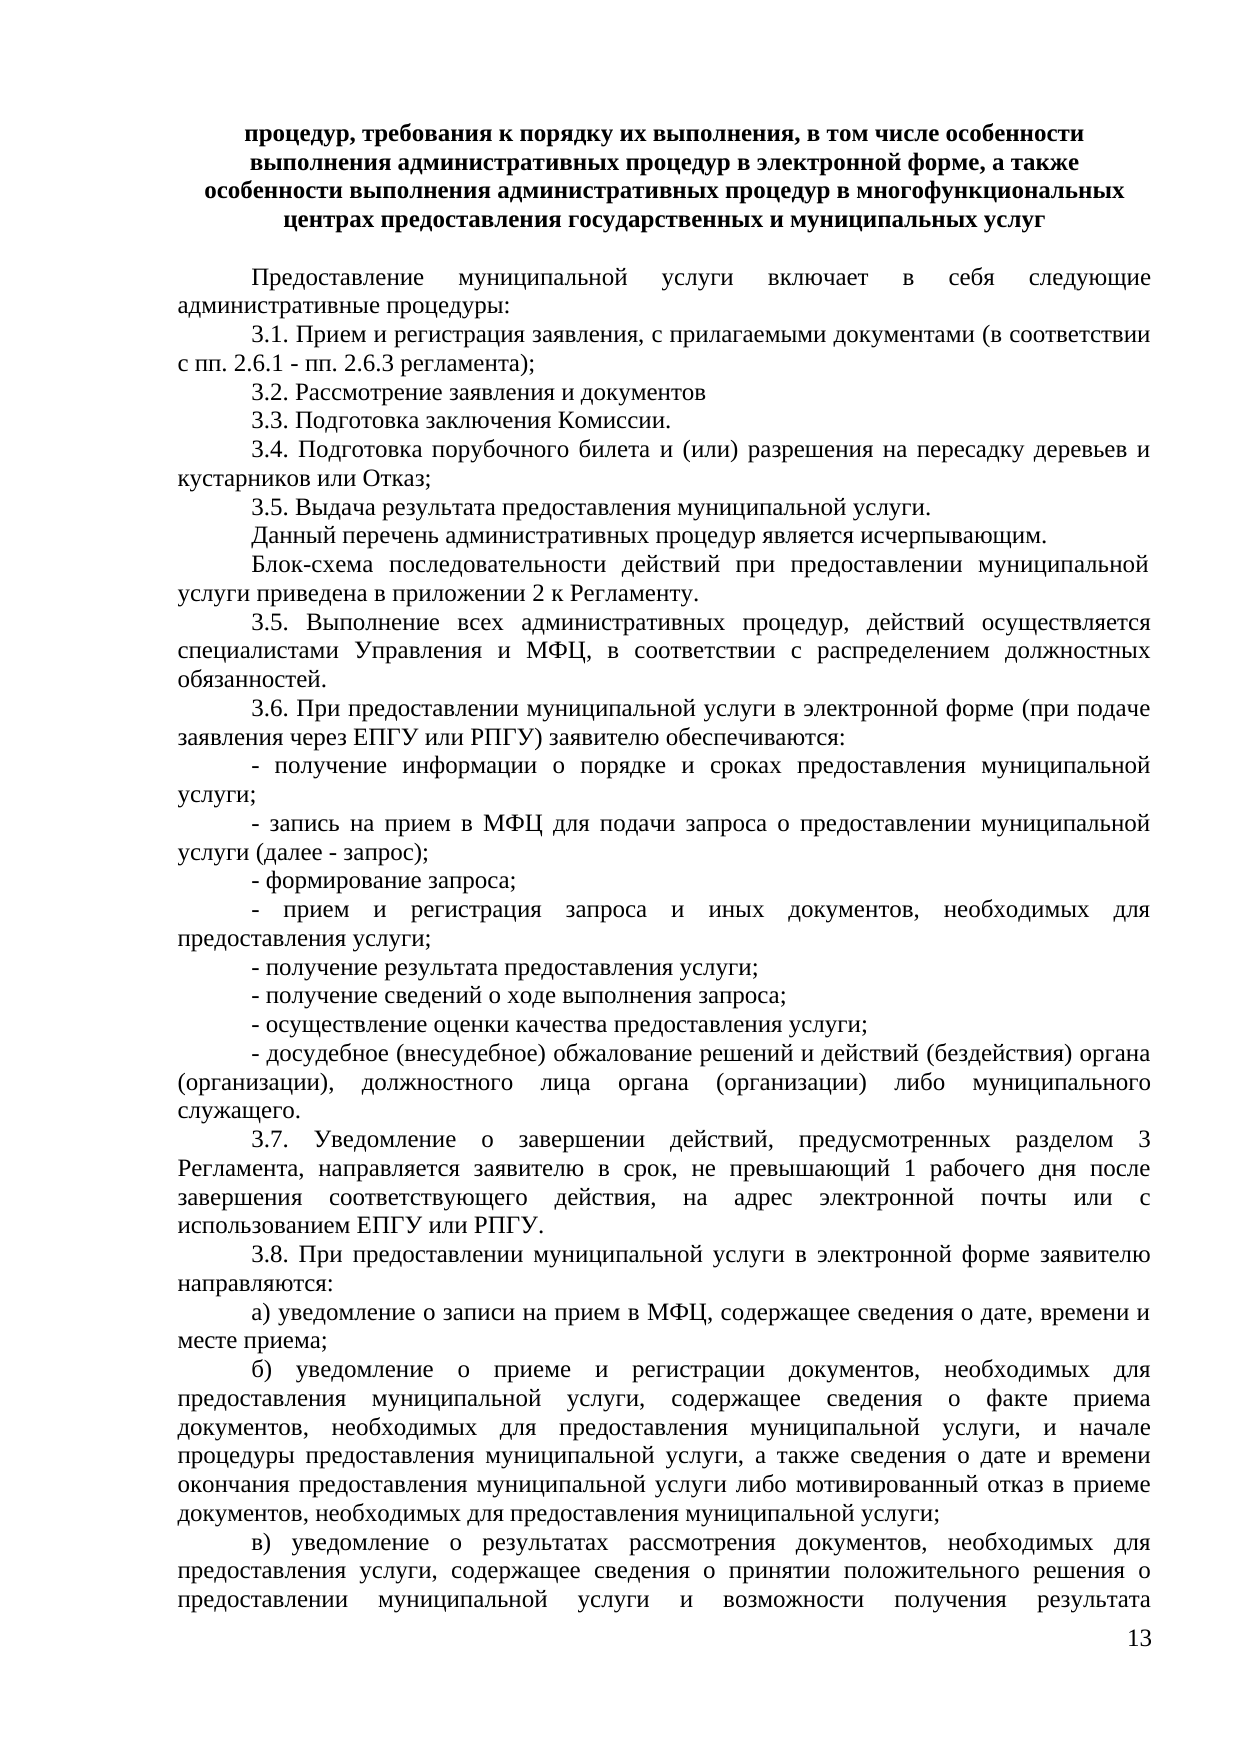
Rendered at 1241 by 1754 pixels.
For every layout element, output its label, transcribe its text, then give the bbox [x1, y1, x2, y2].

text б) уведомление о приеме и регистрации документов, необходимых для предоставления муниципальной услуги, содержащее сведения о факте приема документов, необходимых для предоставления муниципальной услуги, и начале процедуры предоставления муниципальной услуги, а также сведения о дате и времени окончания предоставления муниципальной услуги либо мотивированный отказ в приеме документов, необходимых для предоставления муниципальной услуги; [177, 1354, 1152, 1527]
text 3.2. Рассмотрение заявления и документов [177, 377, 1152, 406]
text 3.6. При предоставлении муниципальной услуги в электронной форме (при подаче заявления через ЕПГУ или РПГУ) заявителю обеспечиваются: [177, 693, 1152, 751]
text - осуществление оценки качества предоставления услуги; [177, 1009, 1152, 1038]
text 3.7. Уведомление о завершении действий, предусмотренных разделом 3 Регламента, направляется заявителю в срок, не превышающий 1 рабочего дня после завершения соответствующего действия, на адрес электронной почты или с использованием ЕПГУ или РПГУ. [177, 1124, 1152, 1239]
text - запись на прием в МФЦ для подачи запроса о предоставлении муниципальной услуги (далее - запрос); [177, 808, 1152, 866]
text 3.8. При предоставлении муниципальной услуги в электронной форме заявителю направляются: [177, 1239, 1152, 1297]
text - формирование запроса; [177, 866, 1152, 894]
text 3.3. Подготовка заключения Комиссии. [177, 406, 1152, 434]
text - прием и регистрация запроса и иных документов, необходимых для предоставления услуги; [177, 894, 1152, 952]
text - получение сведений о ходе выполнения запроса; [177, 981, 1152, 1009]
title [177, 118, 1152, 233]
text Данный перечень административных процедур является исчерпывающим. [177, 521, 1152, 549]
text - досудебное (внесудебное) обжалование решений и действий (бездействия) органа (организации), должностного лица органа (организации) либо муниципального служащего. [177, 1038, 1152, 1124]
text 3.5. Выполнение всех административных процедур, действий осуществляется специалистами Управления и МФЦ, в соответствии с распределением должностных обязанностей. [177, 607, 1152, 693]
text 3.5. Выдача результата предоставления муниципальной услуги. [177, 492, 1152, 521]
text а) уведомление о записи на прием в МФЦ, содержащее сведения о дате, времени и месте приема; [177, 1297, 1152, 1354]
text 3.1. Прием и регистрация заявления, с прилагаемыми документами (в соответствии с пп. 2.6.1 - пп. 2.6.3 регламента); [177, 319, 1152, 377]
text 3.4. Подготовка порубочного билета и (или) разрешения на пересадку деревьев и кустарников или Отказ; [177, 434, 1152, 492]
text Предоставление муниципальной услуги включает в себя следующие административные процедуры: [177, 262, 1152, 319]
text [177, 1527, 1152, 1613]
text - получение результата предоставления услуги; [177, 952, 1152, 981]
text - получение информации о порядке и сроках предоставления муниципальной услуги; [177, 751, 1152, 808]
text Блок-схема последовательности действий при предоставлении муниципальной услуги приведена в приложении 2 к Регламенту. [177, 549, 1149, 607]
